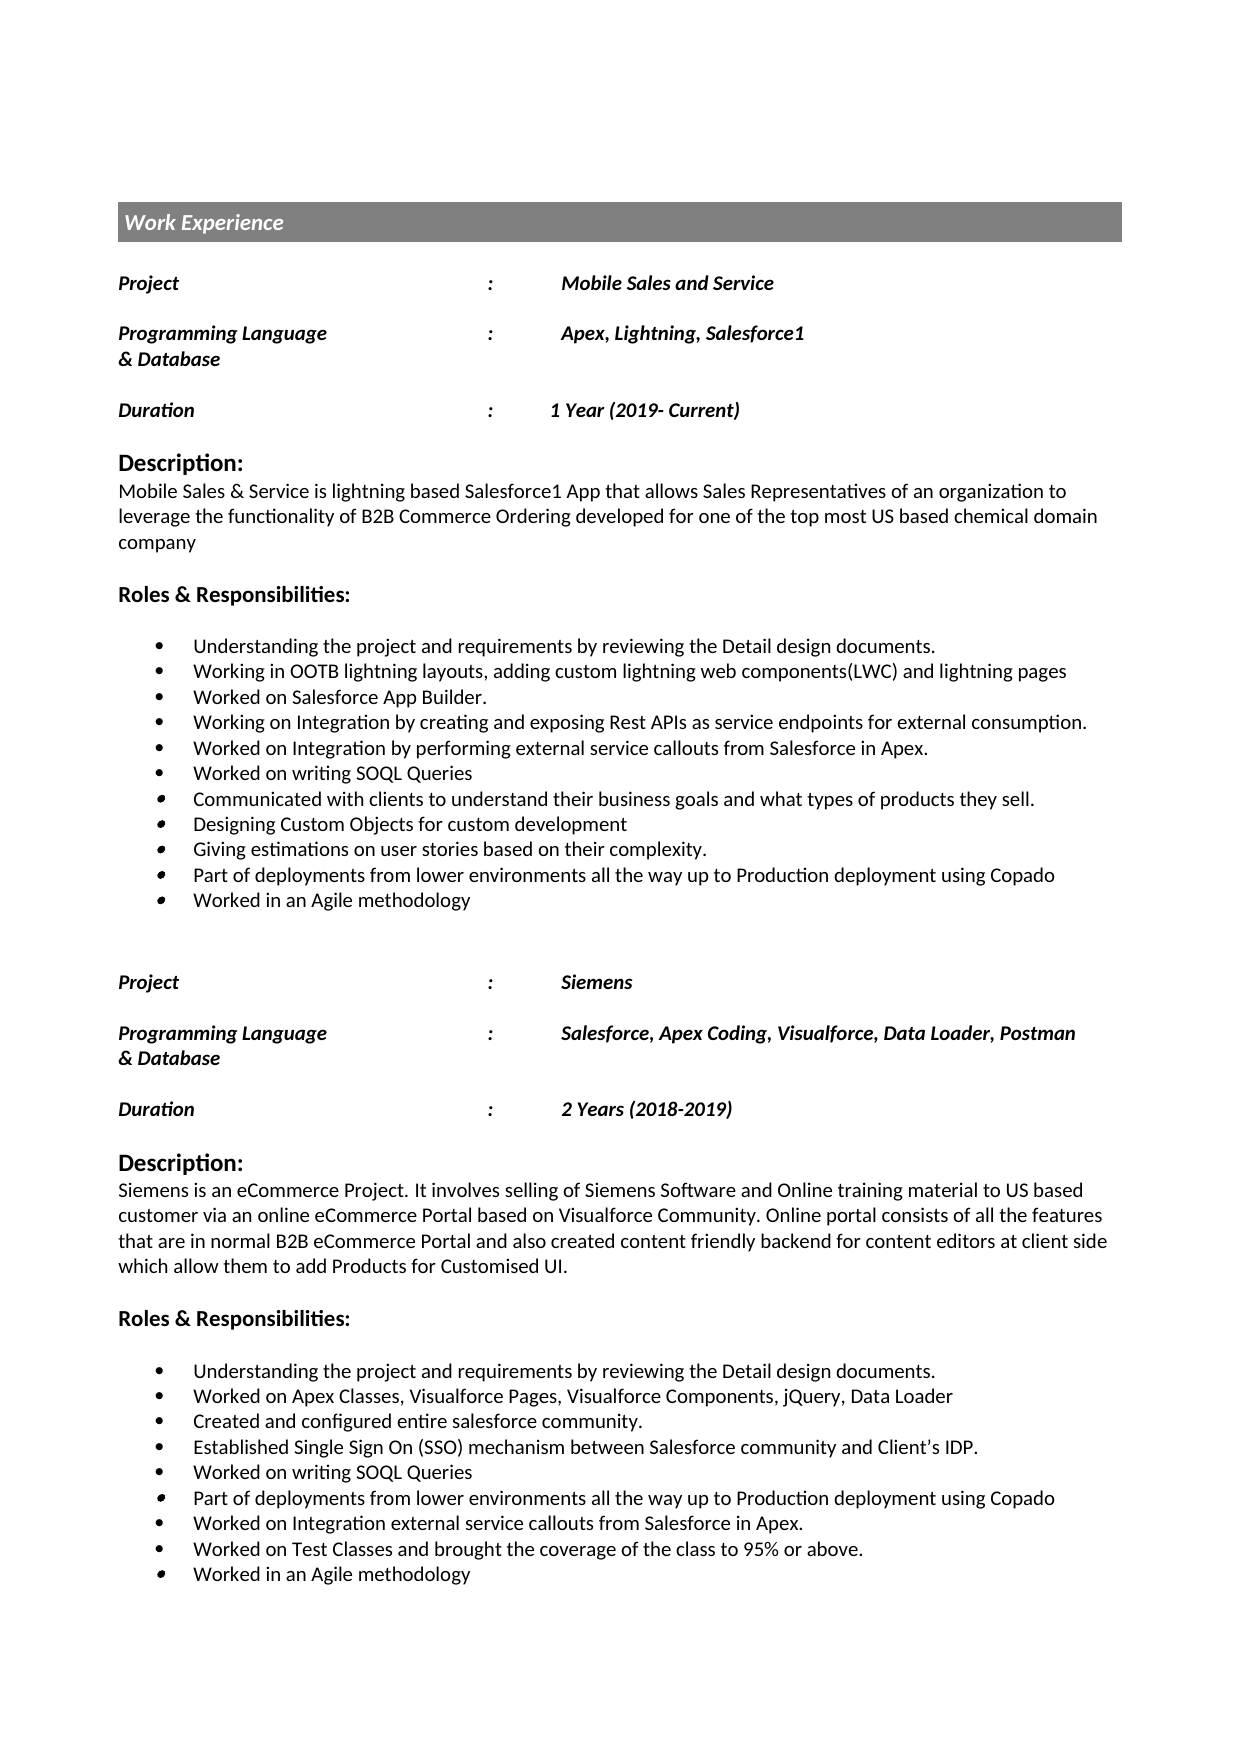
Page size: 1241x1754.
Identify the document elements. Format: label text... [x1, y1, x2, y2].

list Working on Integration by creating and exposing Rest APIs as service endpoints for external consumption. [156, 709, 1122, 735]
list Worked on Salesforce App Builder. [156, 684, 1122, 709]
text Roles & Responsibilities: [118, 580, 1122, 608]
list Worked in an Agile methodology [156, 1561, 1122, 1587]
text Description: [118, 1147, 1122, 1177]
text Description: [118, 448, 1122, 478]
list Worked on Apex Classes, Visualforce Pages, Visualforce Components, jQuery, Data Loader [156, 1383, 1122, 1409]
text Project : Siemens [118, 969, 1122, 994]
text Programming Language : Salesforce, Apex Coding, Visualforce, Data Loader, Postman [118, 1020, 1122, 1045]
text & Database [118, 1045, 1122, 1071]
list Created and configured entire salesforce community. [156, 1409, 1122, 1434]
text Duration : 1 Year (2019- Current) [118, 397, 1122, 422]
list Worked on Test Classes and brought the coverage of the class to 95% or above. [156, 1536, 1122, 1561]
list Working in OOTB lightning layouts, adding custom lightning web components(LWC) and lightning pages [156, 659, 1122, 684]
text Roles & Responsibilities: [118, 1304, 1122, 1332]
list Understanding the project and requirements by reviewing the Detail design documents. [156, 633, 1122, 659]
text Mobile Sales & Service is lightning based Salesforce1 App that allows Sales Representatives of an organization to leverage the functionality of B2B Commerce Ordering developed for one of the top most US based chemical domain company [118, 478, 1122, 554]
list Designing Custom Objects for custom development [156, 811, 1122, 837]
text Duration : 2 Years (2018-2019) [118, 1096, 1122, 1121]
list Worked on Integration external service callouts from Salesforce in Apex. [156, 1510, 1122, 1536]
list Communicated with clients to understand their business goals and what types of products they sell. [156, 786, 1122, 811]
list Part of deployments from lower environments all the way up to Production deployment using Copado [156, 1485, 1122, 1510]
list Understanding the project and requirements by reviewing the Detail design documents. [156, 1358, 1122, 1383]
text Project : Mobile Sales and Service [118, 270, 1122, 295]
list Worked on Integration by performing external service callouts from Salesforce in Apex. [156, 735, 1122, 760]
list Part of deployments from lower environments all the way up to Production deployment using Copado [156, 862, 1122, 887]
list Established Single Sign On (SSO) mechanism between Salesforce community and Client’s IDP. [156, 1434, 1122, 1459]
text Programming Language : Apex, Lightning, Salesforce1 [118, 321, 1122, 346]
list Worked on writing SOQL Queries [156, 760, 1122, 786]
text & Database [118, 346, 1122, 371]
table_header Work Experience [118, 202, 1122, 242]
list Worked on writing SOQL Queries [156, 1459, 1122, 1485]
text Siemens is an eCommerce Project. It involves selling of Siemens Software and Online training material to US based customer via an online eCommerce Portal based on Visualforce Community. Online portal consists of all the features that are in normal B2B eCommerce Portal and also created content friendly backend for content editors at client side which allow them to add Products for Customised UI. [118, 1177, 1122, 1279]
list Giving estimations on user stories based on their complexity. [156, 837, 1122, 862]
list Worked in an Agile methodology [156, 887, 1122, 913]
